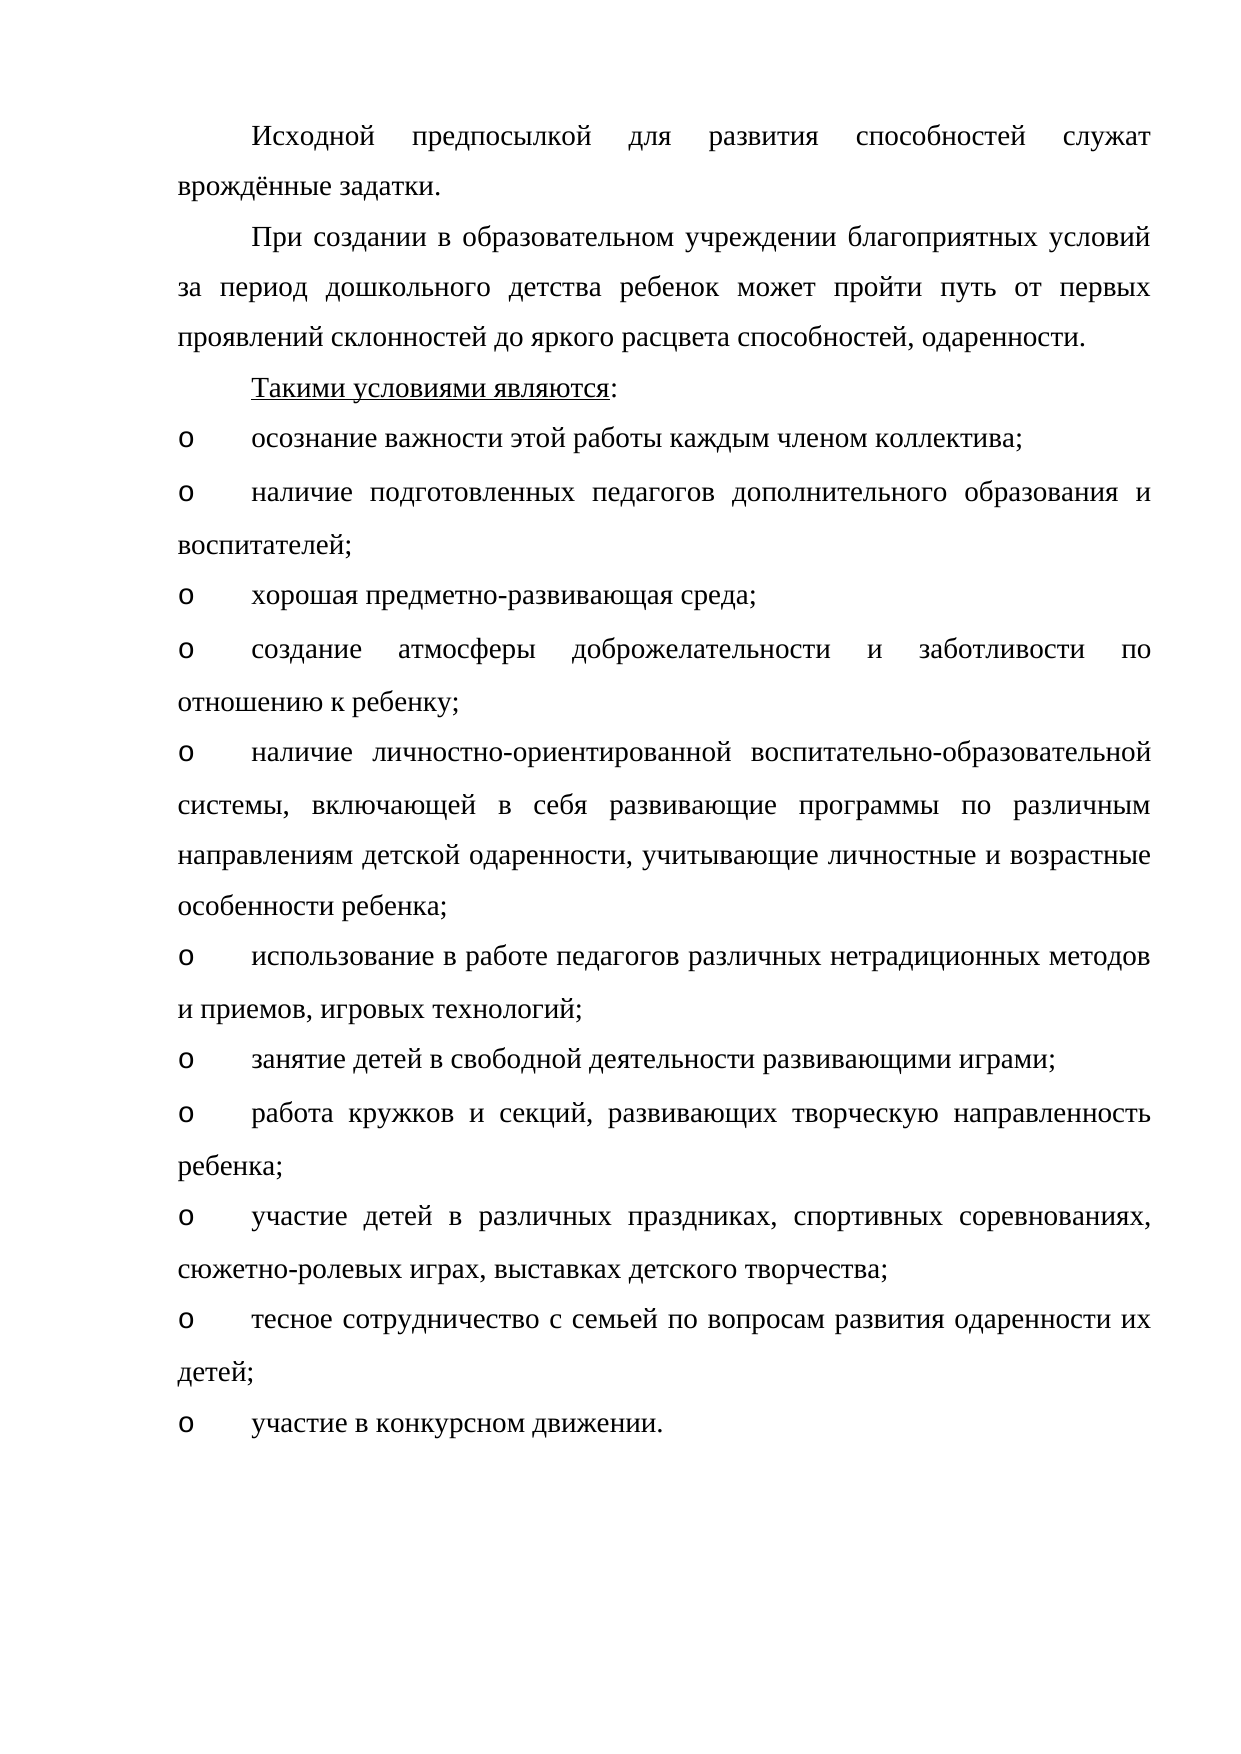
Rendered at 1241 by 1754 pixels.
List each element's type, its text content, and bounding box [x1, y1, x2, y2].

list участие детей в различных праздниках, спортивных соревнованиях, сюжетно-ролевых играх, выставках детского творчества; [177, 1198, 1152, 1285]
text Такими условиями являются: [177, 370, 1152, 403]
list использование в работе педагогов различных нетрадиционных методов и приемов, игровых технологий; [177, 938, 1152, 1024]
list хорошая предметно-развивающая среда; [177, 577, 1152, 613]
list наличие подготовленных педагогов дополнительного образования и воспитателей; [177, 474, 1152, 560]
text Исходной предпосылкой для развития способностей служат врождённые задатки. [177, 118, 1152, 202]
list наличие личностно-ориентированной воспитательно-образовательной системы, включающей в себя развивающие программы по различным направлениям детской одаренности, учитывающие личностные и возрастные особенности ребенка; [177, 734, 1152, 921]
list работа кружков и секций, развивающих творческую направленность ребенка; [177, 1095, 1152, 1182]
list участие в конкурсном движении. [177, 1405, 1152, 1441]
list занятие детей в свободной деятельности развивающими играми; [177, 1041, 1152, 1077]
text При создании в образовательном учреждении благоприятных условий за период дошкольного детства ребенок может пройти путь от первых проявлений склонностей до яркого расцвета способностей, одаренности. [177, 219, 1152, 353]
list создание атмосферы доброжелательности и заботливости по отношению к ребенку; [177, 631, 1152, 718]
list осознание важности этой работы каждым членом коллектива; [177, 420, 1152, 456]
list тесное сотрудничество с семьей по вопросам развития одаренности их детей; [177, 1302, 1152, 1388]
